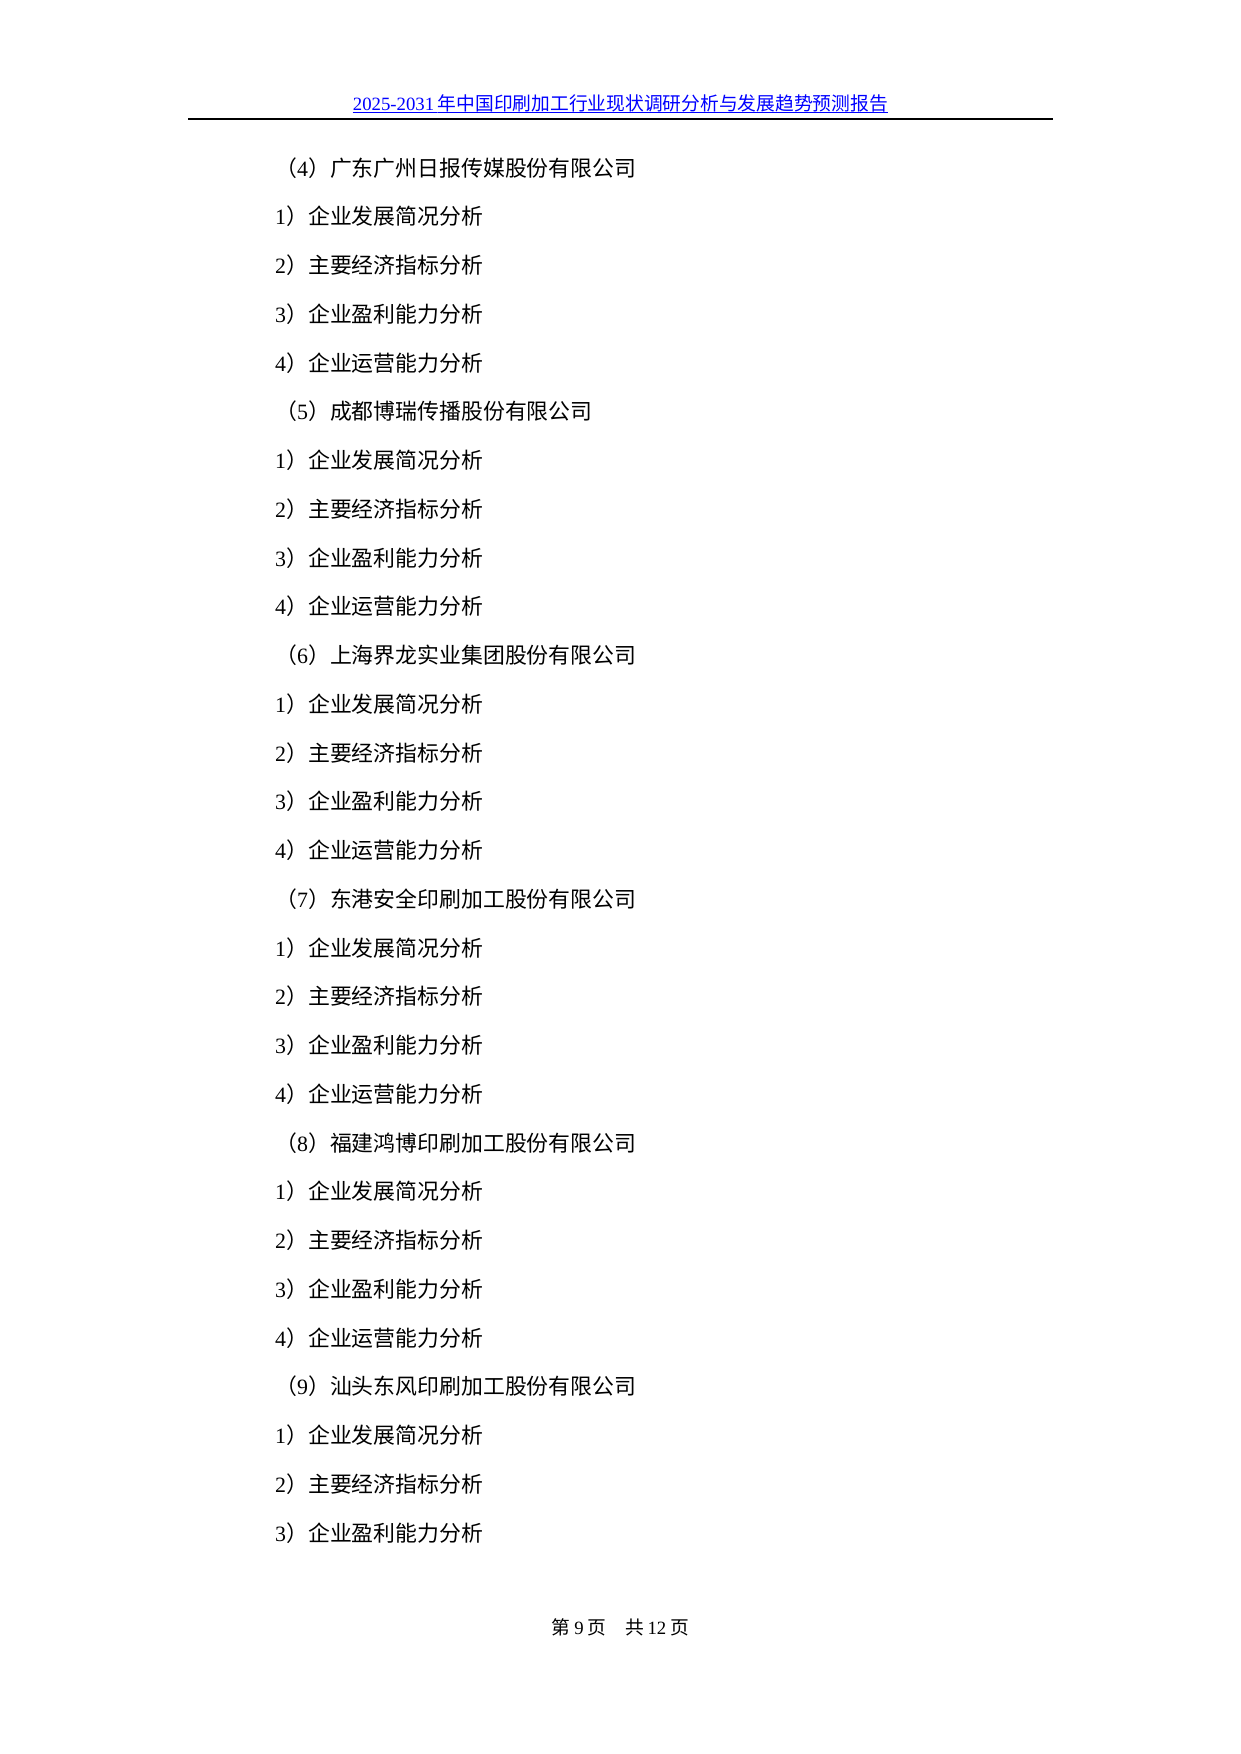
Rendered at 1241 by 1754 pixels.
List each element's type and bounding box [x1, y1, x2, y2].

text [187, 150, 1053, 1548]
